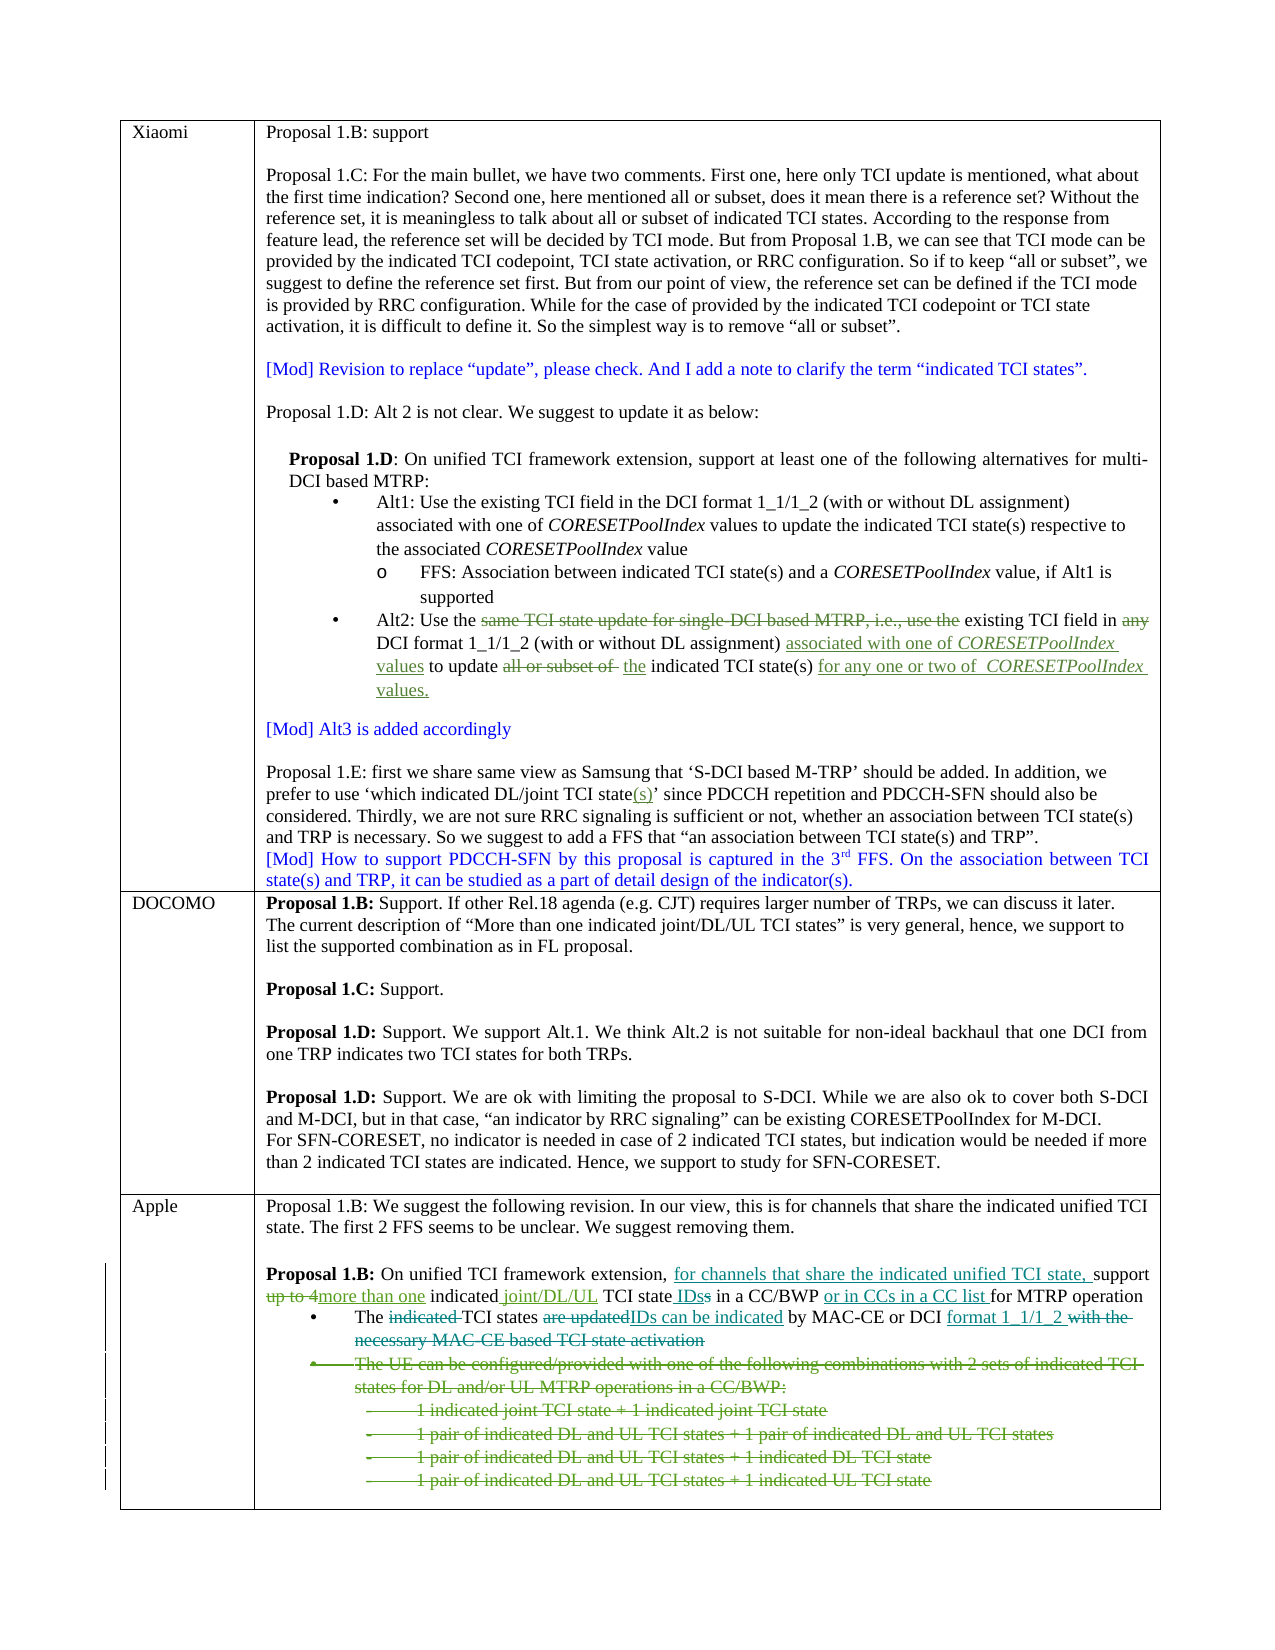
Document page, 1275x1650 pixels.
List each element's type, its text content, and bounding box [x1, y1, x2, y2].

table_cell Proposal 1.B: Support. If other Rel.18 agenda (e.g. CJT) requires larger number of TRPs, we can discuss it later. The current description of “More than one indicated joint/DL/UL TCI states” is very general, hence, we support to list the supported combination as in FL proposal. Proposal 1.C: Support. Proposal 1.D: Support. We support Alt.1. We think Alt.2 is not suitable for non-ideal backhaul that one DCI from one TRP indicates two TCI states for both TRPs. Proposal 1.D: Support. We are ok with limiting the proposal to S-DCI. While we are also ok to cover both S-DCI and M-DCI, but in that case, “an indicator by RRC signaling” can be existing CORESETPoolIndex for M-DCI. For SFN-CORESET, no indicator is needed in case of 2 indicated TCI states, but indication would be needed if more than 2 indicated TCI states are indicated. Hence, we support to study for SFN-CORESET. [255, 892, 1160, 1194]
table_cell DOCOMO [121, 892, 254, 1194]
table_cell Apple [121, 1195, 254, 1509]
table_cell Xiaomi [121, 121, 254, 891]
table_cell Proposal 1.B: support Proposal 1.C: For the main bullet, we have two comments. First one, here only TCI update is mentioned, what about the first time indication? Second one, here mentioned all or subset, does it mean there is a reference set? Without the reference set, it is meaningless to talk about all or subset of indicated TCI states. According to the response from feature lead, the reference set will be decided by TCI mode. But from Proposal 1.B, we can see that TCI mode can be provided by the indicated TCI codepoint, TCI state activation, or RRC configuration. So if to keep “all or subset”, we suggest to define the reference set first. But from our point of view, the reference set can be defined if the TCI mode is provided by RRC configuration. While for the case of provided by the indicated TCI codepoint or TCI state activation, it is difficult to define it. So the simplest way is to remove “all or subset”. [Mod] Revision to replace “update”, please check. And I add a note to clarify the term “indicated TCI states”. Proposal 1.D: Alt 2 is not clear. We suggest to update it as below: Proposal 1.D: On unified TCI framework extension, support at least one of the following alternatives for multi-DCI based MTRP: Alt1: Use the existing TCI field in the DCI format 1_1/1_2 (with or without DL assignment) associated with one of CORESETPoolIndex values to update the indicated TCI state(s) respective to the associated CORESETPoolIndex value FFS: Association between indicated TCI state(s) and a CORESETPoolIndex value, if Alt1 is supported Alt2: Use the same TCI state update for single-DCI based MTRP, i.e., use the existing TCI field in any DCI format 1_1/1_2 (with or without DL assignment) associated with one of CORESETPoolIndex values to update all or subset of the indicated TCI state(s) for any one or two of CORESETPoolIndex values. [Mod] Alt3 is added accordingly Proposal 1.E: first we share same view as Samsung that ‘S-DCI based M-TRP’ should be added. In addition, we prefer to use ‘which indicated DL/joint TCI state(s)’ since PDCCH repetition and PDCCH-SFN should also be considered. Thirdly, we are not sure RRC signaling is sufficient or not, whether an association between TCI state(s) and TRP is necessary. So we suggest to add a FFS that “an association between TCI state(s) and TRP”. [Mod] How to support PDCCH-SFN by this proposal is captured in the 3rd FFS. On the association between TCI state(s) and TRP, it can be studied as a part of detail design of the indicator(s). [255, 121, 1160, 891]
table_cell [255, 1195, 1160, 1509]
